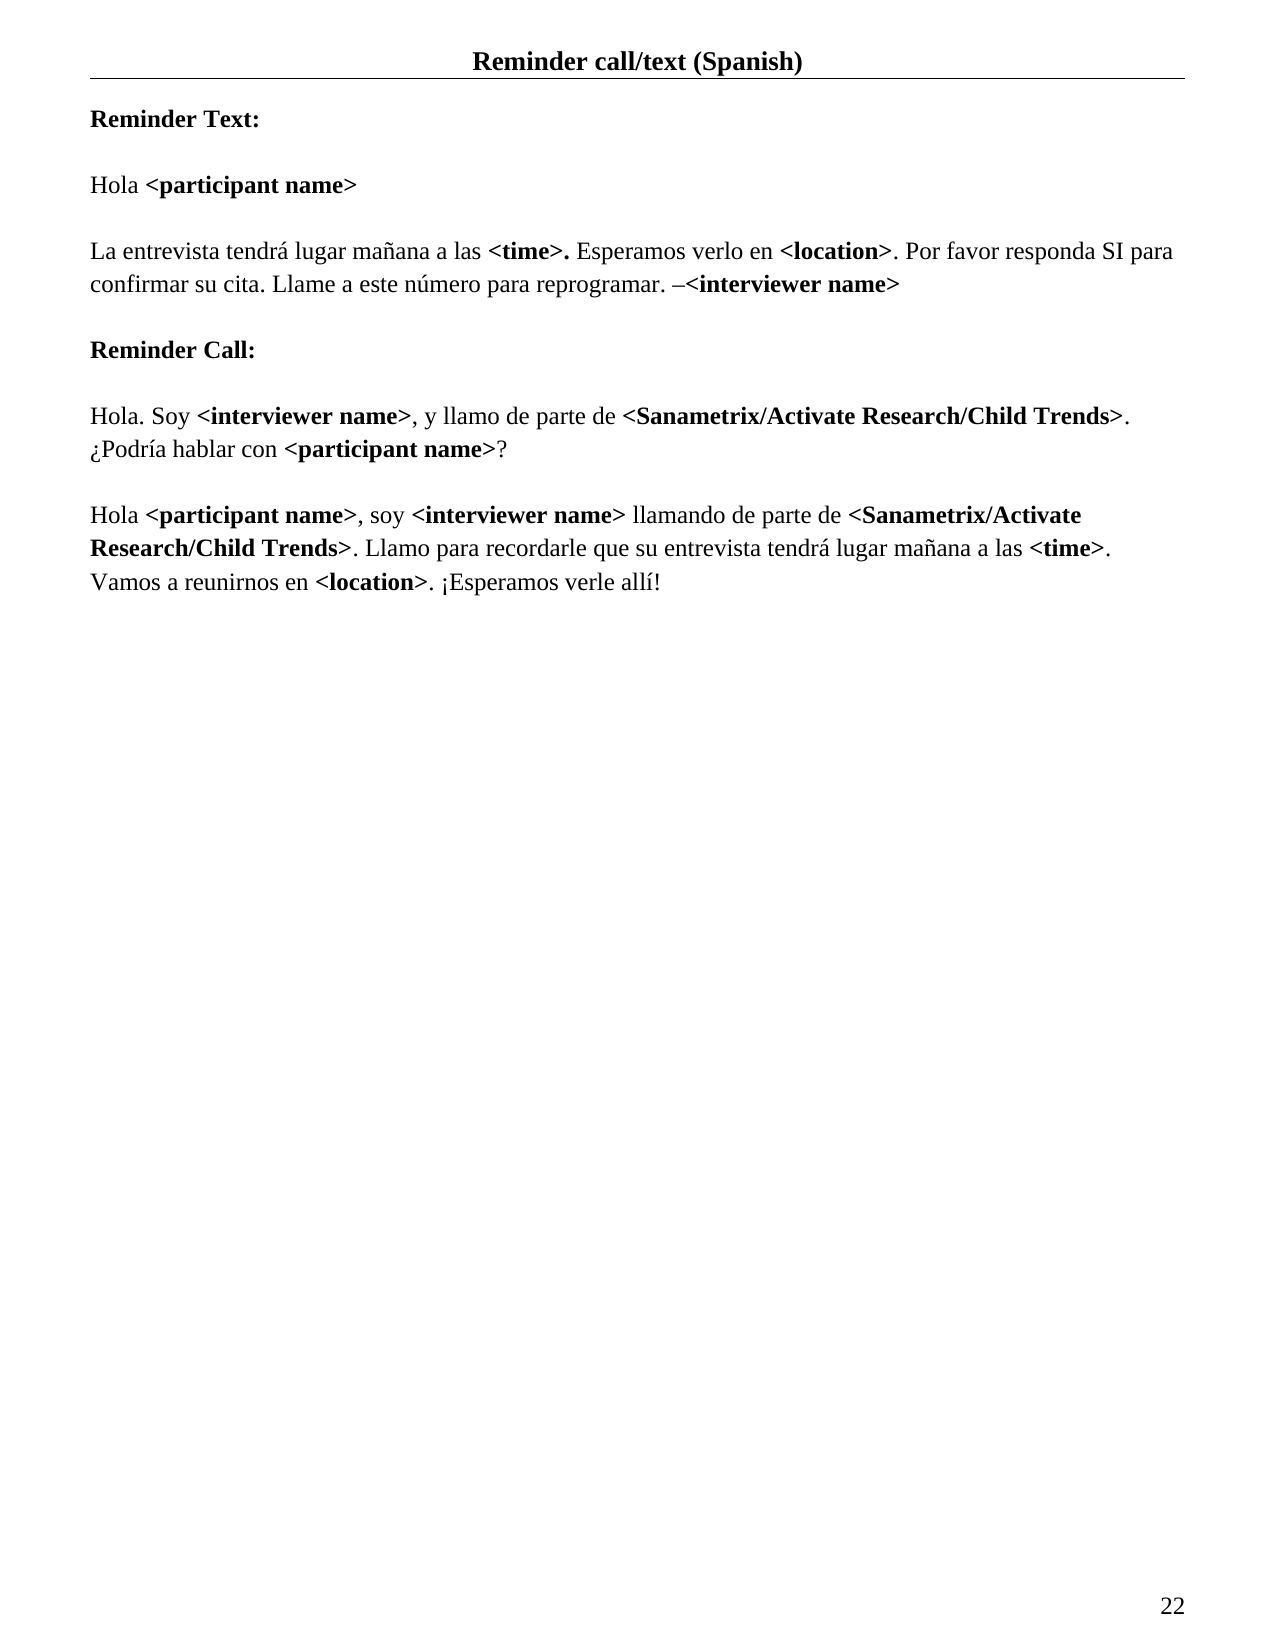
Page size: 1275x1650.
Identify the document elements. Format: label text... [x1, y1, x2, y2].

text Reminder Text: [90, 104, 1185, 133]
text Hola <participant name>, soy <interviewer name> llamando de parte de <Sanametrix/Activate Research/Child Trends>. Llamo para recordarle que su entrevista tendrá lugar mañana a las <time>. Vamos a reunirnos en <location>. ¡Esperamos verle allí! [90, 501, 1185, 595]
subtitle Reminder Call: [90, 335, 1185, 364]
text La entrevista tendrá lugar mañana a las <time>. Esperamos verlo en <location>. Por favor responda SI para confirmar su cita. Llame a este número para reprogramar. –<interviewer name> [90, 236, 1185, 298]
text Hola <participant name> [90, 170, 1185, 199]
text Hola. Soy <interviewer name>, y llamo de parte de <Sanametrix/Activate Research/Child Trends>. ¿Podría hablar con <participant name>? [90, 401, 1185, 463]
